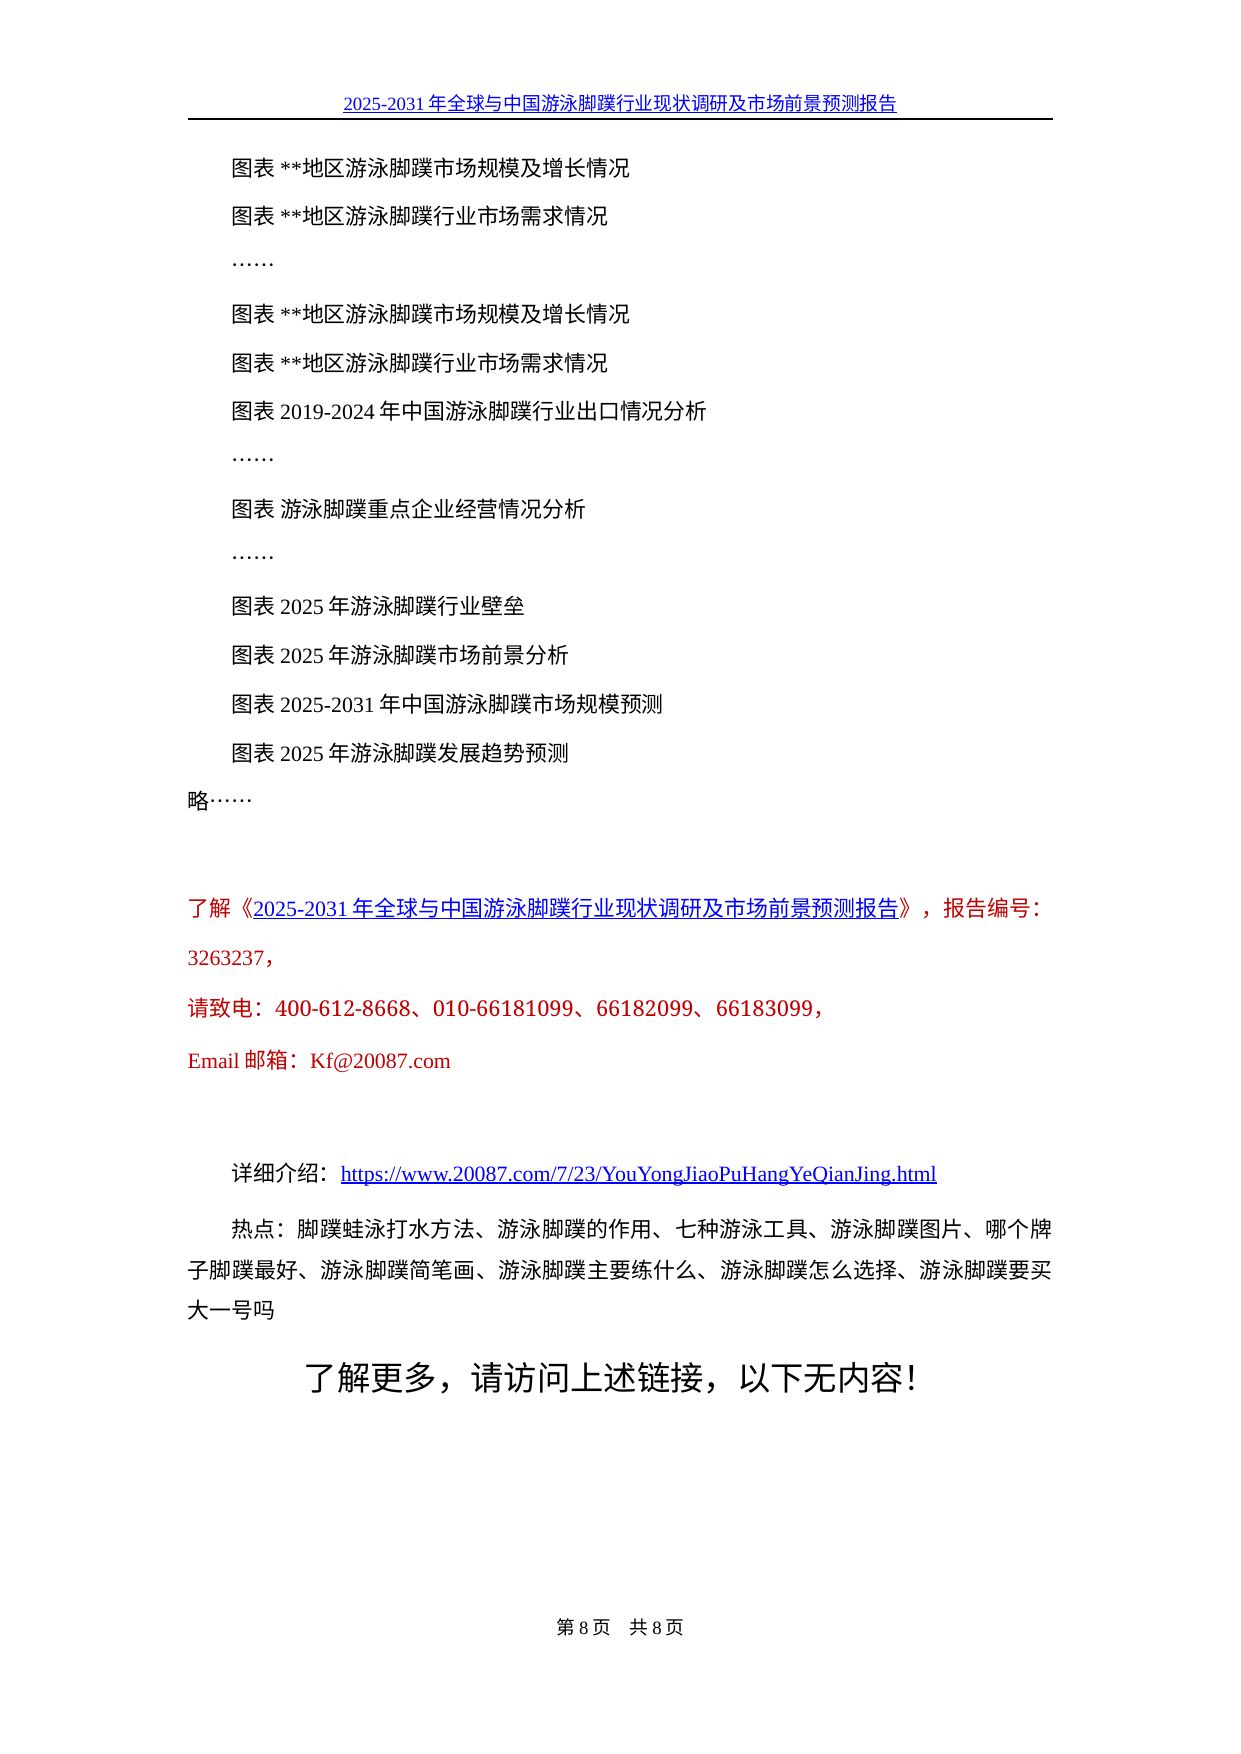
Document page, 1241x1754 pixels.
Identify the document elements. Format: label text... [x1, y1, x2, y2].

text 请致电：400-612-8668、010-66181099、66182099、66183099， [187, 991, 1053, 1023]
text Email邮箱：Kf@20087.com [187, 1042, 1053, 1075]
text 热点：脚蹼蛙泳打水方法、游泳脚蹼的作用、七种游泳工具、游泳脚蹼图片、哪个牌子脚蹼最好、游泳脚蹼简笔画、游泳脚蹼主要练什么、游泳脚蹼怎么选择、游泳脚蹼要买大一号吗 [187, 1212, 1053, 1326]
text 详细介绍：https://www.20087.com/7/23/YouYongJiaoPuHangYeQianJing.html [187, 1155, 1053, 1188]
text 了解《2025-2031年全球与中国游泳脚蹼行业现状调研及市场前景预测报告》，报告编号：3263237， [187, 890, 1053, 972]
title 了解更多，请访问上述链接，以下无内容！ [187, 1343, 1053, 1408]
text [187, 150, 1053, 816]
